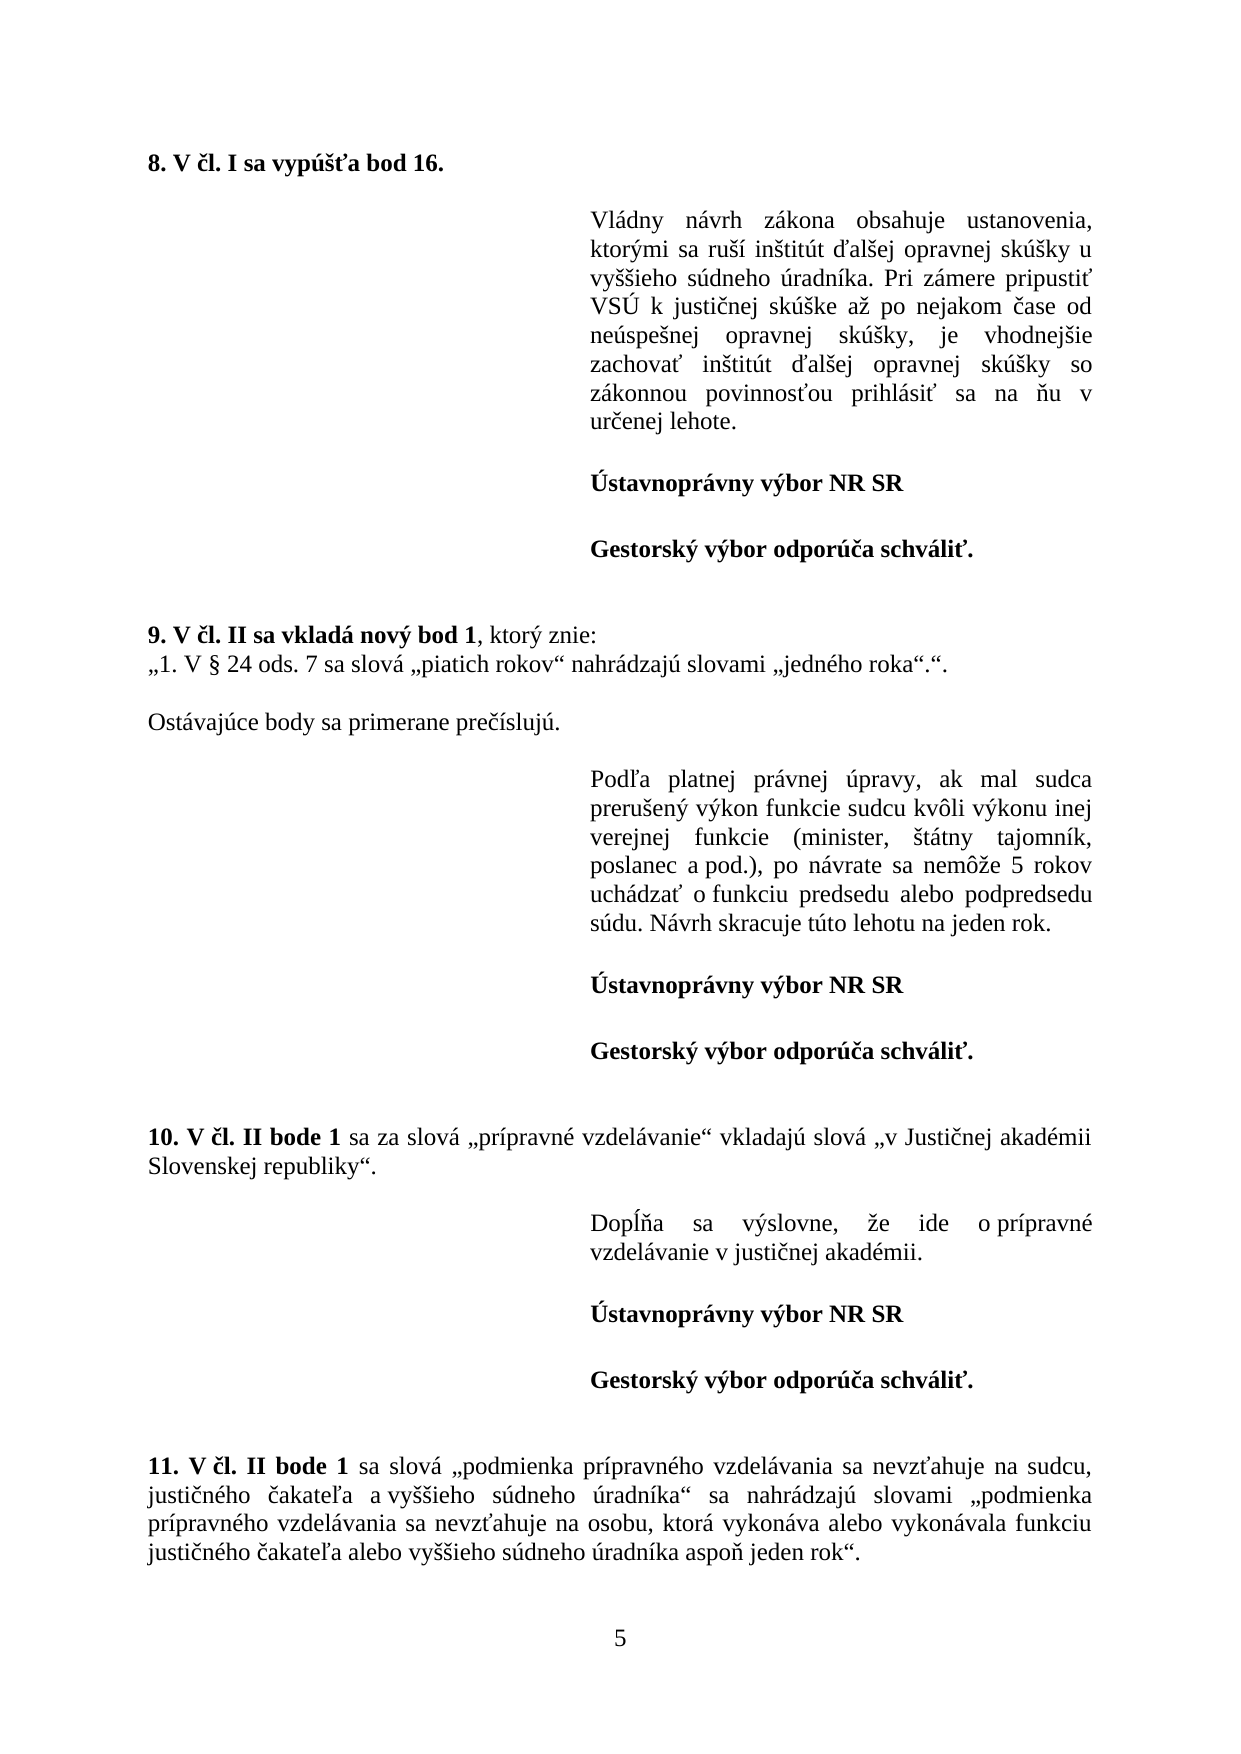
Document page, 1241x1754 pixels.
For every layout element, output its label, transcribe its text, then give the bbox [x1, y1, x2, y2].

text 8. V čl. I sa vypúšťa bod 16. [148, 148, 1093, 176]
text 11. V čl. II bode 1 sa slová „podmienka prípravného vzdelávania sa nevzťahuje na sudcu, justičného čakateľa a vyššieho súdneho úradníka“ sa nahrádzajú slovami „podmienka prípravného vzdelávania sa nevzťahuje na osobu, ktorá vykonáva alebo vykonávala funkciu justičného čakateľa alebo vyššieho súdneho úradníka aspoň jeden rok“. [148, 1451, 1093, 1566]
text Ústavnoprávny výbor NR SR [516, 970, 1093, 998]
text Gestorský výbor odporúča schváliť. [516, 1036, 1093, 1064]
text „1. V § 24 ods. 7 sa slová „piatich rokov“ nahrádzajú slovami „jedného roka“.“. [148, 649, 1093, 678]
text Gestorský výbor odporúča schváliť. [516, 1365, 1093, 1393]
text Gestorský výbor odporúča schváliť. [516, 534, 1093, 563]
text Ústavnoprávny výbor NR SR [516, 1299, 1093, 1327]
text Podľa platnej právnej úpravy, ak mal sudca prerušený výkon funkcie sudcu kvôli výkonu inej verejnej funkcie (minister, štátny tajomník, poslanec a pod.), po návrate sa nemôže 5 rokov uchádzať o funkciu predsedu alebo podpredsedu súdu. Návrh skracuje túto lehotu na jeden rok. [148, 764, 1093, 937]
text Ostávajúce body sa primerane prečíslujú. [148, 707, 1093, 735]
text 10. V čl. II bode 1 sa za slová „prípravné vzdelávanie“ vkladajú slová „v Justičnej akadémii Slovenskej republiky“. [148, 1122, 1093, 1179]
text Dopĺňa sa výslovne, že ide o prípravné vzdelávanie v justičnej akadémii. [148, 1208, 1093, 1266]
text 9. V čl. II sa vkladá nový bod 1, ktorý znie: [148, 620, 1093, 649]
text Ústavnoprávny výbor NR SR [516, 468, 1093, 497]
